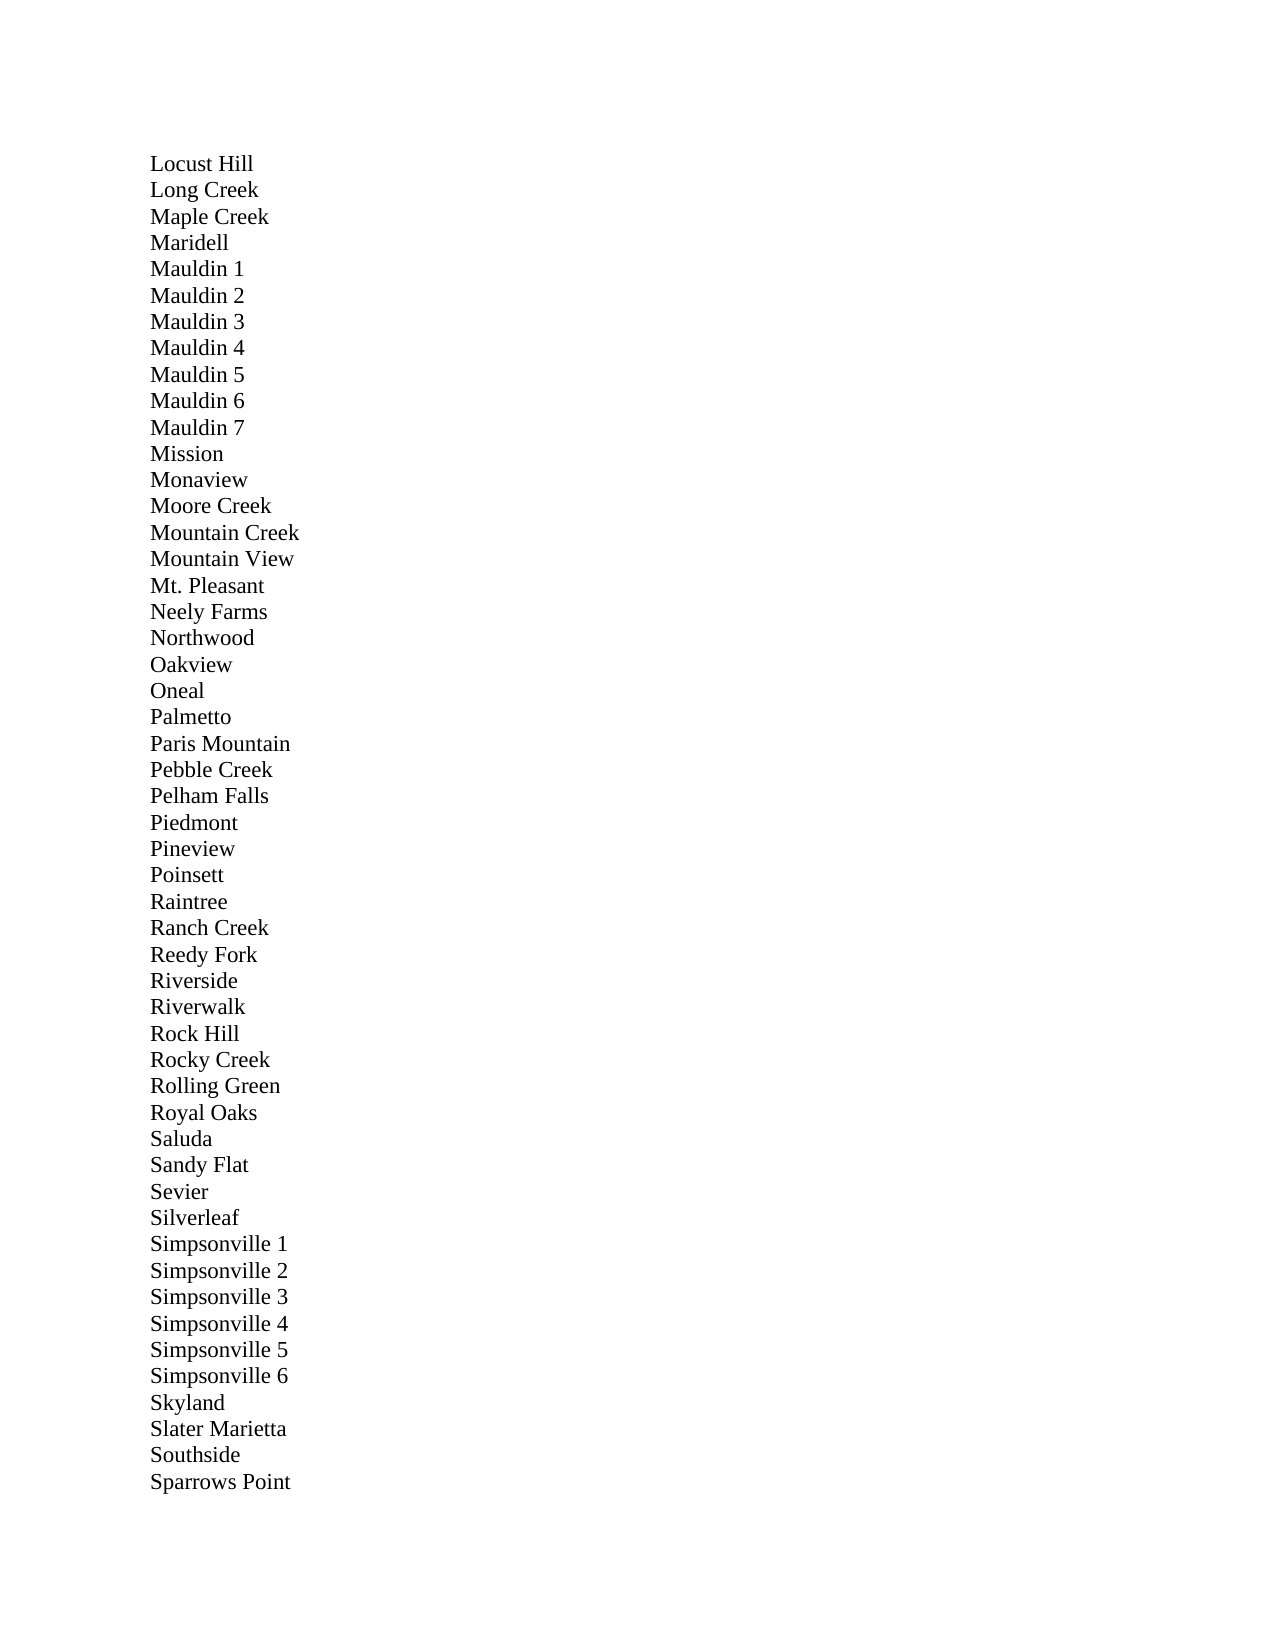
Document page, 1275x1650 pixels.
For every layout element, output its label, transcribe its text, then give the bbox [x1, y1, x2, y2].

text Skyland [150, 1389, 1125, 1415]
text Simpsonville 4 [150, 1309, 1125, 1336]
text Northwood [150, 624, 1125, 651]
text Oneal [150, 677, 1125, 703]
text Paris Mountain [150, 730, 1125, 756]
text Locust Hill [150, 150, 1125, 176]
text Long Creek [150, 176, 1125, 203]
text Simpsonville 1 [150, 1231, 1125, 1257]
text Mt. Pleasant [150, 572, 1125, 598]
text Simpsonville 6 [150, 1362, 1125, 1389]
text Saluda [150, 1125, 1125, 1151]
text Piedmont [150, 809, 1125, 835]
text Rock Hill [150, 1020, 1125, 1046]
text Simpsonville 2 [150, 1257, 1125, 1283]
text Sevier [150, 1178, 1125, 1204]
text Mountain View [150, 545, 1125, 572]
text Sparrows Point [150, 1468, 1125, 1494]
text Oakview [150, 651, 1125, 677]
text Simpsonville 5 [150, 1336, 1125, 1362]
text Mauldin 5 [150, 361, 1125, 387]
text Pineview [150, 835, 1125, 862]
text Monaview [150, 466, 1125, 493]
text Mission [150, 440, 1125, 466]
text Raintree [150, 888, 1125, 914]
text Southside [150, 1441, 1125, 1468]
text Mauldin 6 [150, 387, 1125, 413]
text Mountain Creek [150, 519, 1125, 545]
text Ranch Creek [150, 914, 1125, 941]
text Moore Creek [150, 493, 1125, 519]
text Slater Marietta [150, 1415, 1125, 1441]
text Rocky Creek [150, 1046, 1125, 1072]
text Mauldin 4 [150, 334, 1125, 361]
text Riverside [150, 967, 1125, 993]
text Pebble Creek [150, 756, 1125, 782]
text Royal Oaks [150, 1099, 1125, 1125]
text Mauldin 2 [150, 282, 1125, 308]
text Reedy Fork [150, 941, 1125, 967]
text Maridell [150, 229, 1125, 255]
text Sandy Flat [150, 1151, 1125, 1178]
text Palmetto [150, 703, 1125, 730]
text Rolling Green [150, 1072, 1125, 1099]
text Riverwalk [150, 993, 1125, 1020]
text Mauldin 3 [150, 308, 1125, 334]
text Silverleaf [150, 1204, 1125, 1231]
text Poinsett [150, 862, 1125, 888]
text Pelham Falls [150, 782, 1125, 809]
text Maple Creek [150, 203, 1125, 229]
text Simpsonville 3 [150, 1283, 1125, 1309]
text Mauldin 1 [150, 255, 1125, 282]
text Mauldin 7 [150, 413, 1125, 440]
text Neely Farms [150, 598, 1125, 624]
